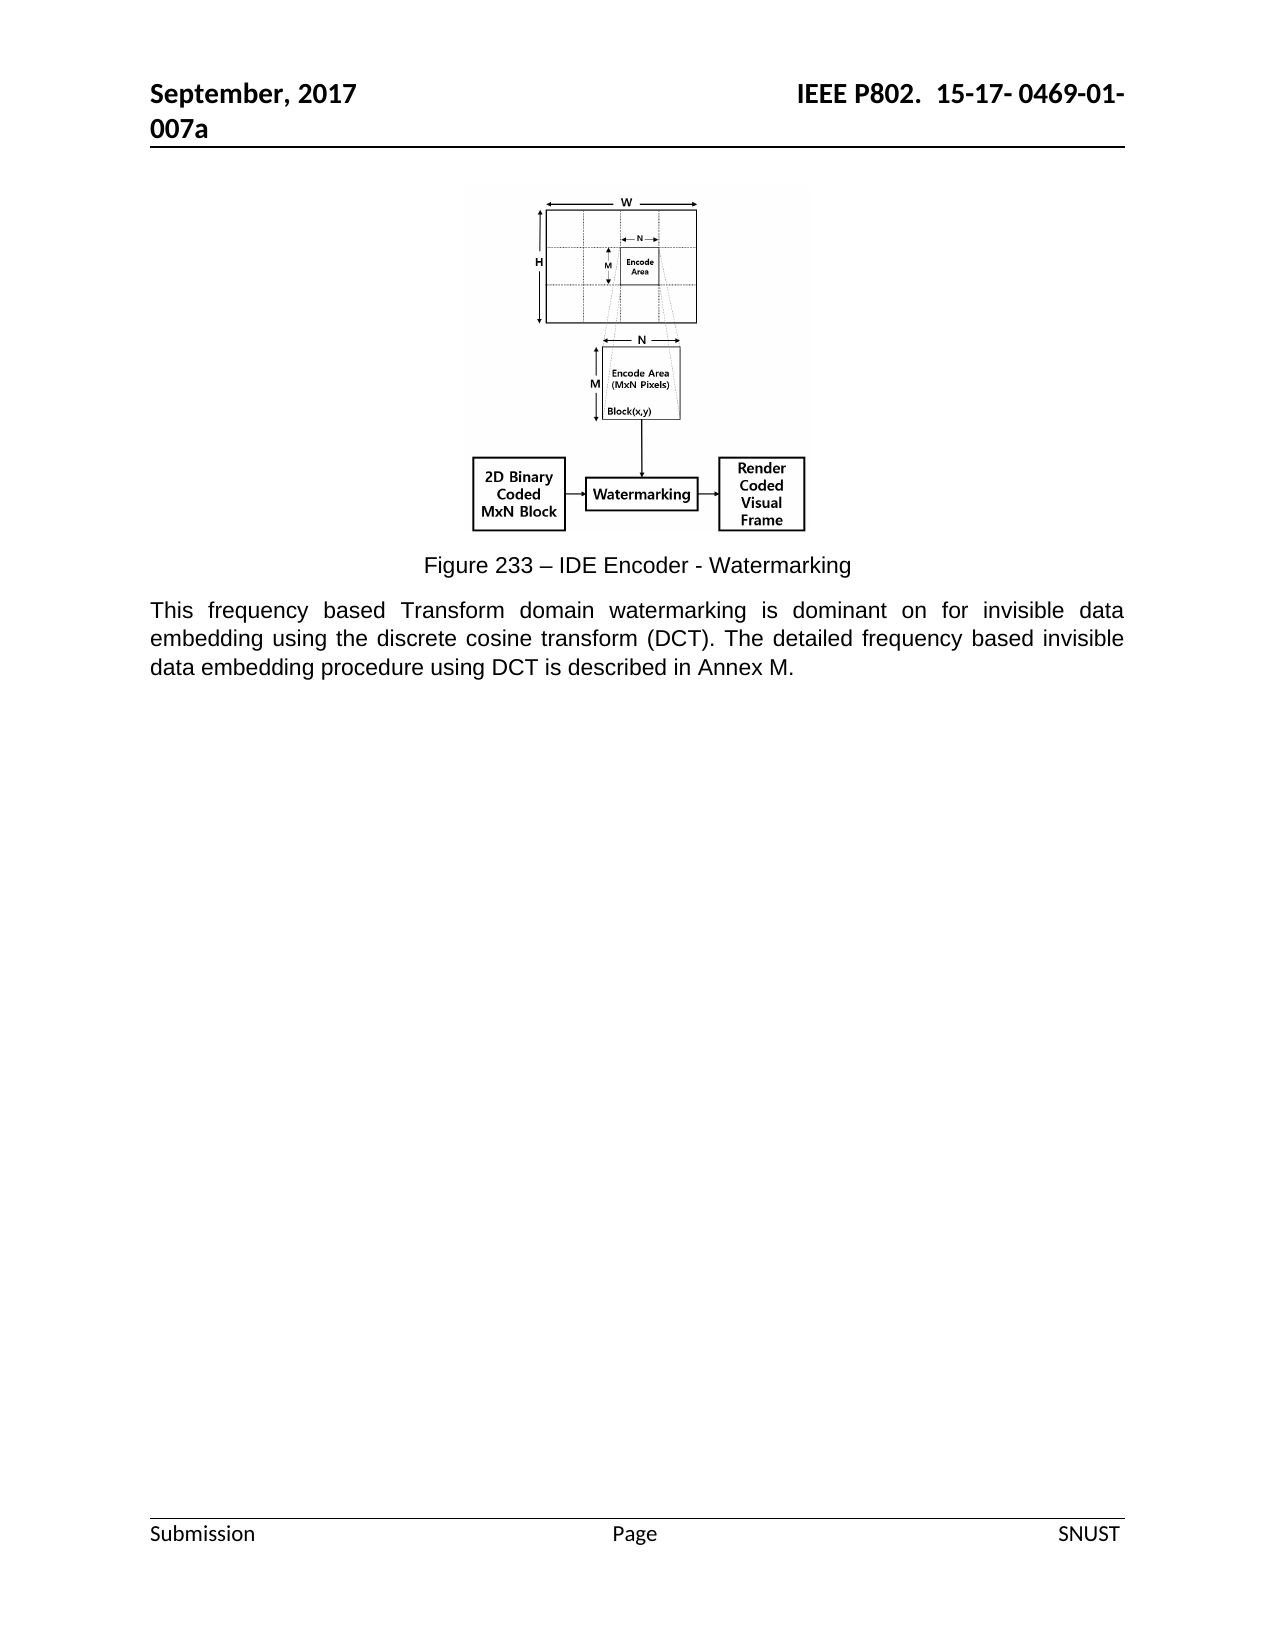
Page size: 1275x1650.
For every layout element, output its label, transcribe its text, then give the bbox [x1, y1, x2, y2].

picture [461, 185, 814, 533]
text Figure 233 – IDE Encoder - Watermarking [150, 552, 1125, 578]
text This frequency based Transform domain watermarking is dominant on for invisible data embedding using the discrete cosine transform (DCT). The detailed frequency based invisible data embedding procedure using DCT is described in Annex M. [150, 597, 1125, 680]
